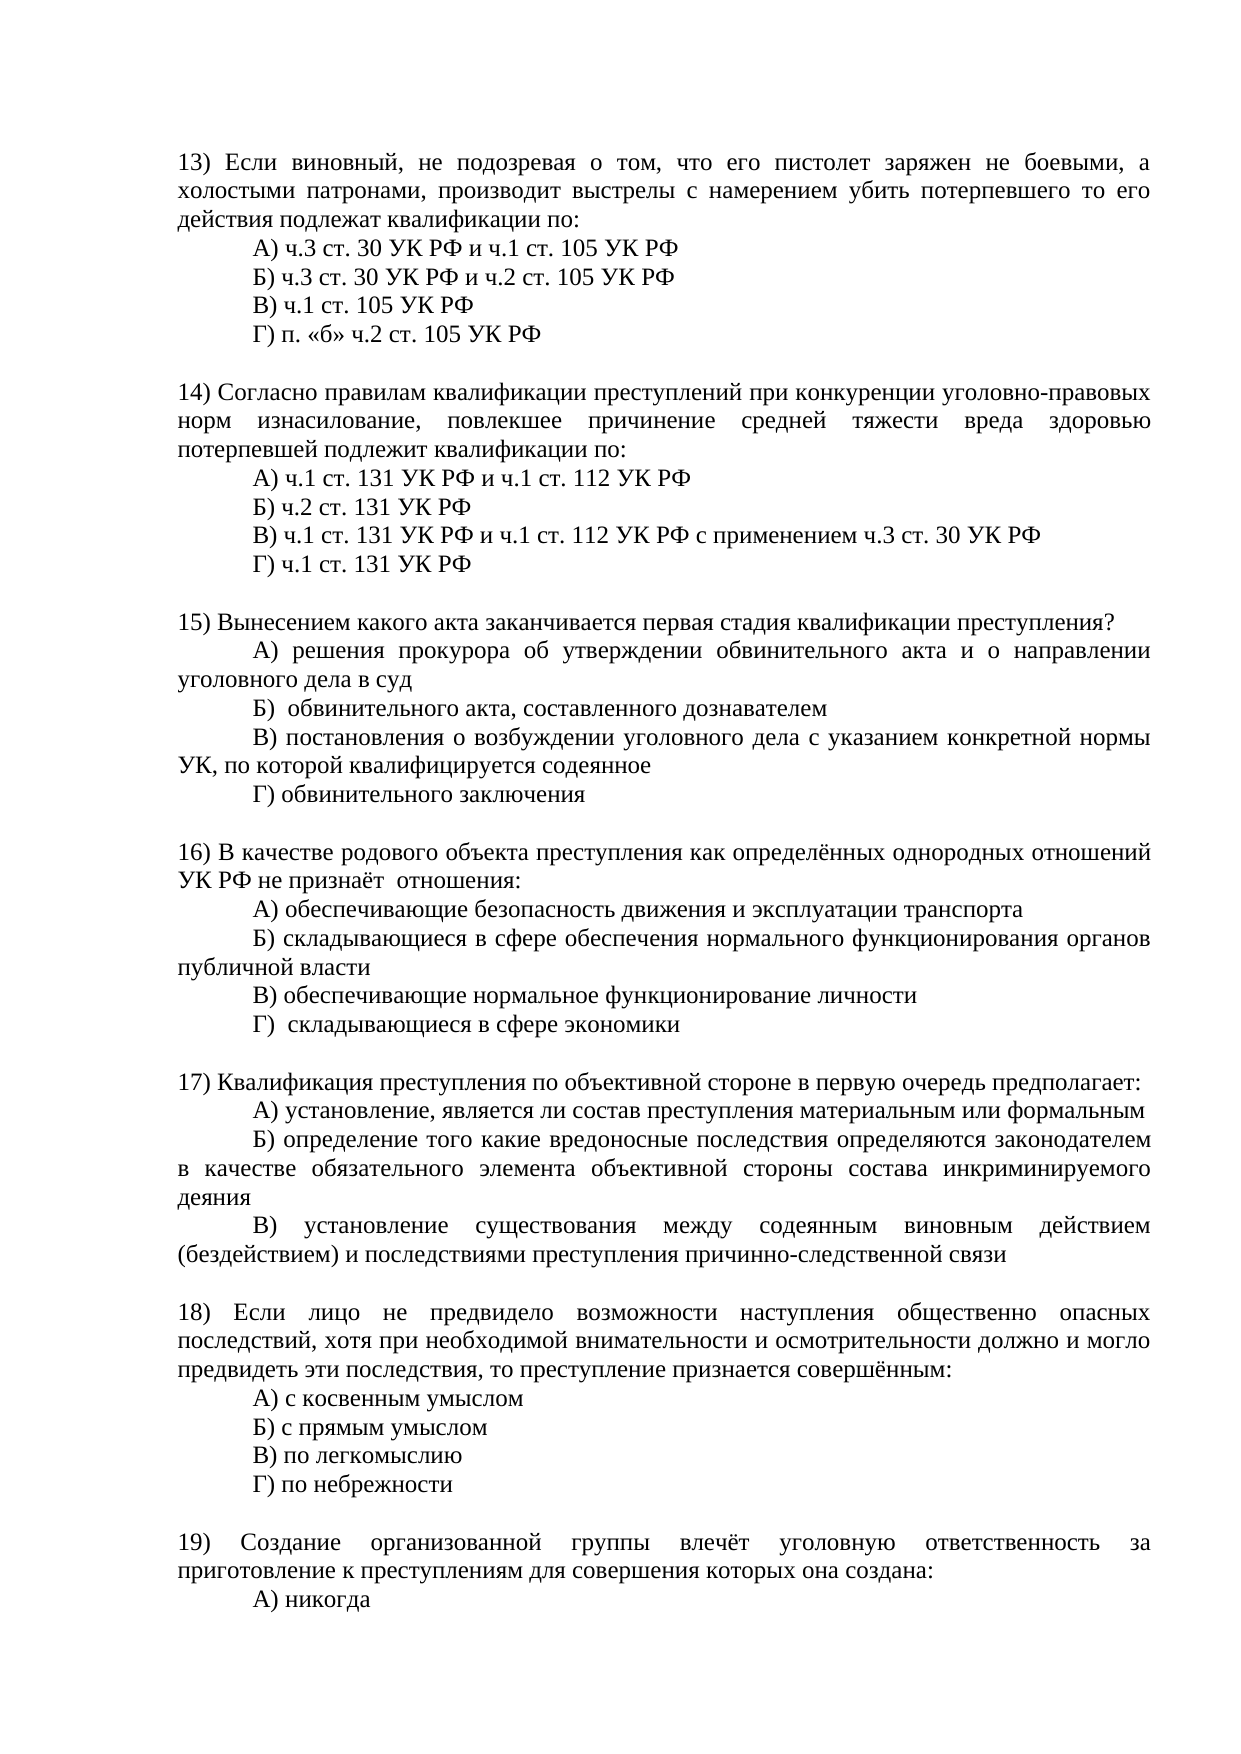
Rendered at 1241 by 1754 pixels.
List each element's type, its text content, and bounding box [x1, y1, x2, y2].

text В) ч.1 ст. 105 УК РФ [177, 291, 1152, 319]
text 13) Если виновный, не подозревая о том, что его пистолет заряжен не боевыми, а холостыми патронами, производит выстрелы с намерением убить потерпевшего то его действия подлежат квалификации по: [177, 147, 1152, 233]
text Г) обвинительного заключения [177, 779, 1152, 808]
text Б) обвинительного акта, составленного дознавателем [177, 693, 1152, 722]
text А) с косвенным умыслом [177, 1383, 1152, 1412]
text Б) складывающиеся в сфере обеспечения нормального функционирования органов публичной власти [177, 923, 1152, 981]
text Г) по небрежности [177, 1469, 1152, 1498]
text 18) Если лицо не предвидело возможности наступления общественно опасных последствий, хотя при необходимой внимательности и осмотрительности должно и могло предвидеть эти последствия, то преступление признается совершённым: [177, 1297, 1152, 1383]
text В) постановления о возбуждении уголовного дела с указанием конкретной нормы УК, по которой квалифицируется содеянное [177, 722, 1152, 779]
text В) установление существования между содеянным виновным действием (бездействием) и последствиями преступления причинно-следственной связи [177, 1211, 1152, 1268]
text А) обеспечивающие безопасность движения и эксплуатации транспорта [177, 894, 1152, 923]
text Б) ч.3 ст. 30 УК РФ и ч.2 ст. 105 УК РФ [177, 262, 1152, 291]
text 17) Квалификация преступления по объективной стороне в первую очередь предполагает: [177, 1067, 1152, 1096]
text А) ч.1 ст. 131 УК РФ и ч.1 ст. 112 УК РФ [177, 463, 1152, 492]
text А) решения прокурора об утверждении обвинительного акта и о направлении уголовного дела в суд [177, 636, 1152, 693]
text 14) Согласно правилам квалификации преступлений при конкуренции уголовно-правовых норм изнасилование, повлекшее причинение средней тяжести вреда здоровью потерпевшей подлежит квалификации по: [177, 377, 1152, 463]
text 16) В качестве родового объекта преступления как определённых однородных отношений УК РФ не признаёт отношения: [177, 837, 1152, 894]
text Г) складывающиеся в сфере экономики [177, 1009, 1152, 1038]
text А) никогда [177, 1584, 1152, 1613]
text В) ч.1 ст. 131 УК РФ и ч.1 ст. 112 УК РФ с применением ч.3 ст. 30 УК РФ [177, 521, 1152, 549]
text Г) ч.1 ст. 131 УК РФ [177, 549, 1152, 578]
text Б) с прямым умыслом [177, 1412, 1152, 1441]
text Б) ч.2 ст. 131 УК РФ [177, 492, 1152, 521]
text В) обеспечивающие нормальное функционирование личности [177, 981, 1152, 1009]
text А) установление, является ли состав преступления материальным или формальным [177, 1096, 1152, 1124]
text 19) Создание организованной группы влечёт уголовную ответственность за приготовление к преступлениям для совершения которых она создана: [177, 1527, 1152, 1584]
text 15) Вынесением какого акта заканчивается первая стадия квалификации преступления? [177, 607, 1152, 636]
text А) ч.3 ст. 30 УК РФ и ч.1 ст. 105 УК РФ [177, 233, 1152, 262]
text Б) определение того какие вредоносные последствия определяются законодателем в качестве обязательного элемента объективной стороны состава инкриминируемого деяния [177, 1124, 1152, 1211]
text В) по легкомыслию [177, 1441, 1152, 1469]
text Г) п. «б» ч.2 ст. 105 УК РФ [177, 319, 1152, 348]
